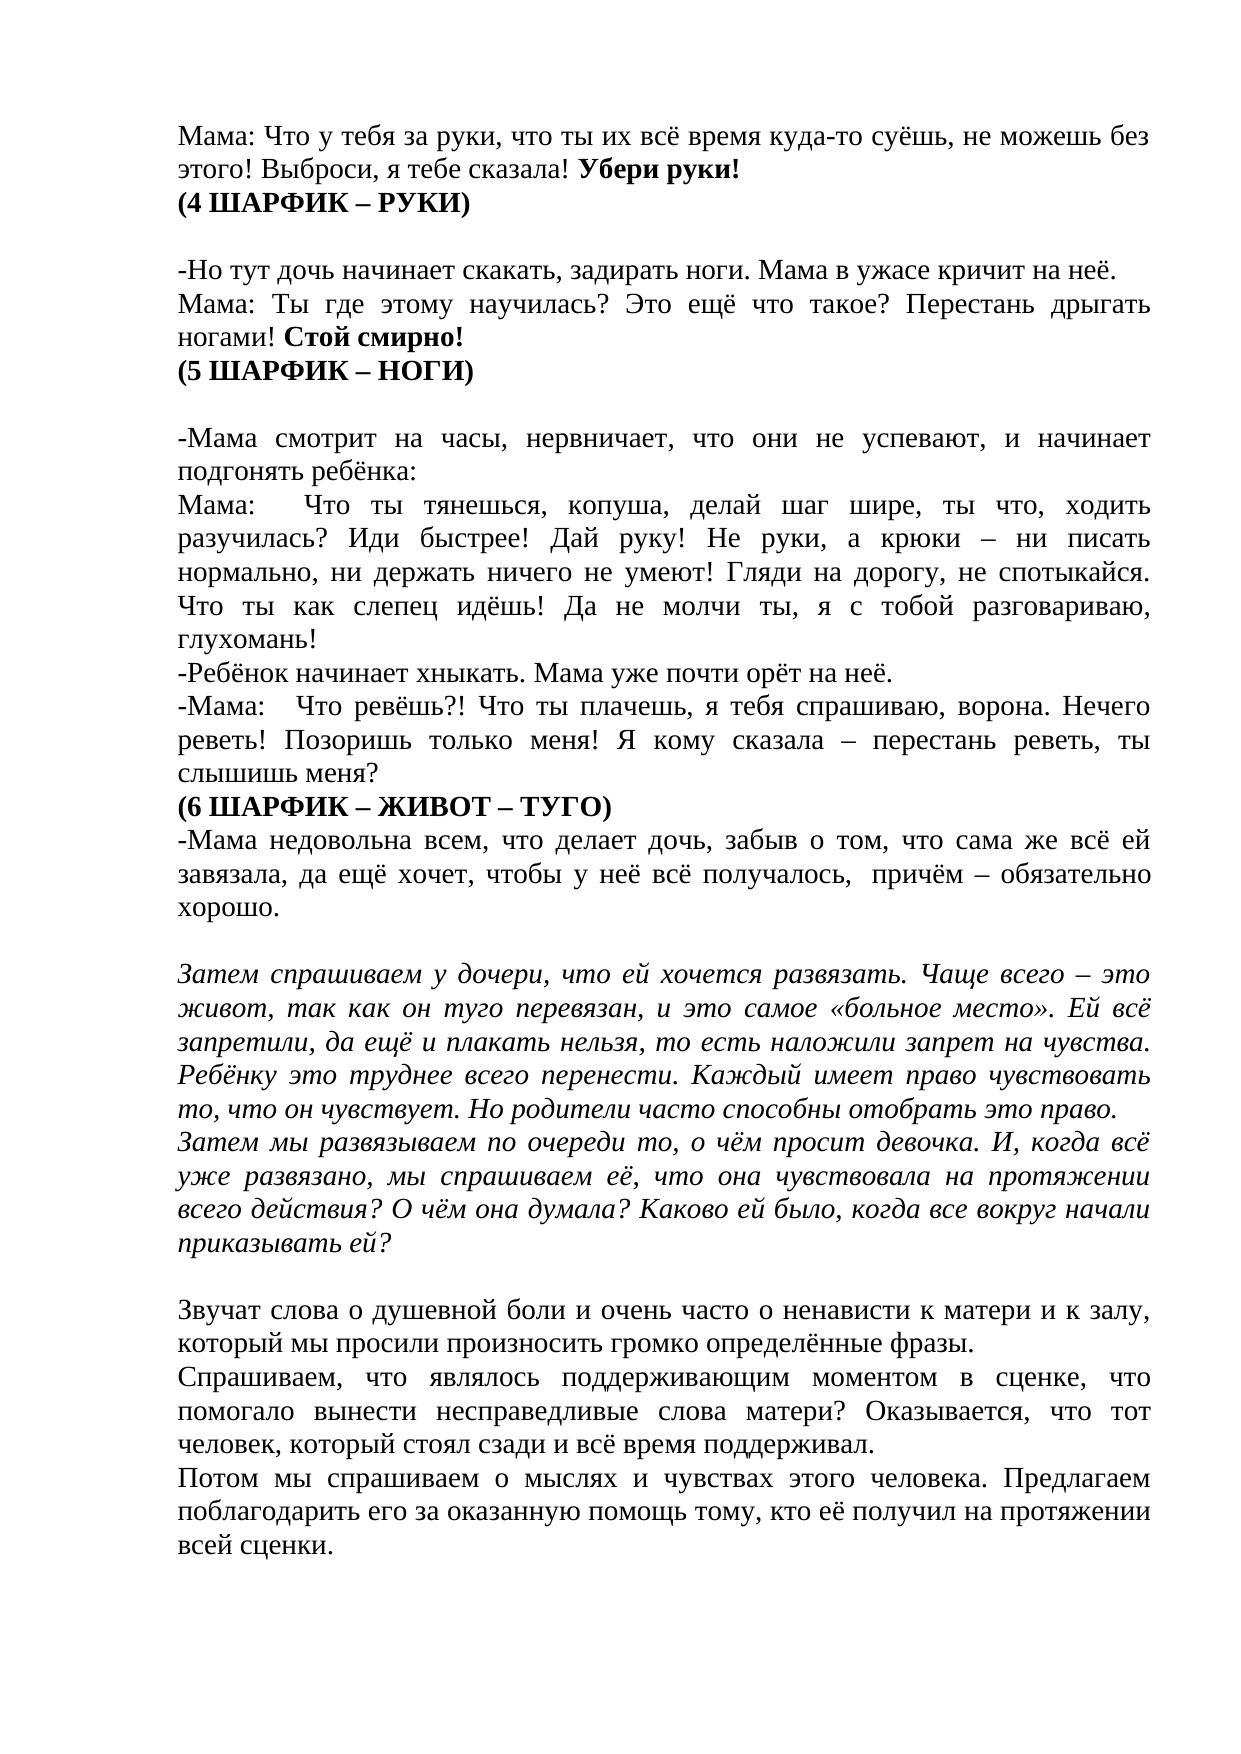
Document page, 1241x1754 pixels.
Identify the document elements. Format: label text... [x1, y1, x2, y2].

text -Мама: Что ревёшь?! Что ты плачешь, я тебя спрашиваю, ворона. Нечего реветь! Позоришь только меня! Я кому сказала – перестань реветь, ты слышишь меня? [177, 688, 1152, 789]
text Затем спрашиваем у дочери, что ей хочется развязать. Чаще всего – это живот, так как он туго перевязан, и это самое «больное место». Ей всё запретили, да ещё и плакать нельзя, то есть наложили запрет на чувства. Ребёнку это труднее всего перенести. Каждый имеет право чувствовать то, что он чувствует. Но родители часто способны отобрать это право. [177, 957, 1152, 1124]
text -Мама смотрит на часы, нервничает, что они не успевают, и начинает подгонять ребёнка: [177, 420, 1152, 487]
text (4 ШАРФИК – РУКИ) [177, 185, 1152, 219]
text Затем мы развязываем по очереди то, о чём просит девочка. И, когда всё уже развязано, мы спрашиваем её, что она чувствовала на протяжении всего действия? О чём она думала? Каково ей было, когда все вокруг начали приказывать ей? [177, 1124, 1152, 1258]
text Мама: Ты где этому научилась? Это ещё что такое? Перестань дрыгать ногами! Стой смирно! [177, 286, 1152, 353]
text (5 ШАРФИК – НОГИ) [177, 353, 1152, 386]
text -Мама недовольна всем, что делает дочь, забыв о том, что сама же всё ей завязала, да ещё хочет, чтобы у неё всё получалось, причём – обязательно хорошо. [177, 822, 1152, 923]
text Спрашиваем, что являлось поддерживающим моментом в сценке, что помогало вынести несправедливые слова матери? Оказывается, что тот человек, который стоял сзади и всё время поддерживал. [177, 1359, 1152, 1460]
text Мама: Что ты тянешься, копуша, делай шаг шире, ты что, ходить разучилась? Иди быстрее! Дай руку! Не руки, а крюки – ни писать нормально, ни держать ничего не умеют! Гляди на дорогу, не спотыкайся. Что ты как слепец идёшь! Да не молчи ты, я с тобой разговариваю, глухомань! [177, 487, 1152, 655]
text Звучат слова о душевной боли и очень часто о ненависти к матери и к залу, который мы просили произносить громко определённые фразы. [177, 1292, 1152, 1359]
text (6 ШАРФИК – ЖИВОТ – ТУГО) [177, 789, 1152, 822]
text -Но тут дочь начинает скакать, задирать ноги. Мама в ужасе кричит на неё. [177, 252, 1152, 286]
text Потом мы спрашиваем о мыслях и чувствах этого человека. Предлагаем поблагодарить его за оказанную помощь тому, кто её получил на протяжении всей сценки. [177, 1460, 1152, 1560]
text Мама: Что у тебя за руки, что ты их всё время куда-то суёшь, не можешь без этого! Выброси, я тебе сказала! Убери руки! [177, 118, 1152, 185]
text -Ребёнок начинает хныкать. Мама уже почти орёт на неё. [177, 655, 1152, 688]
